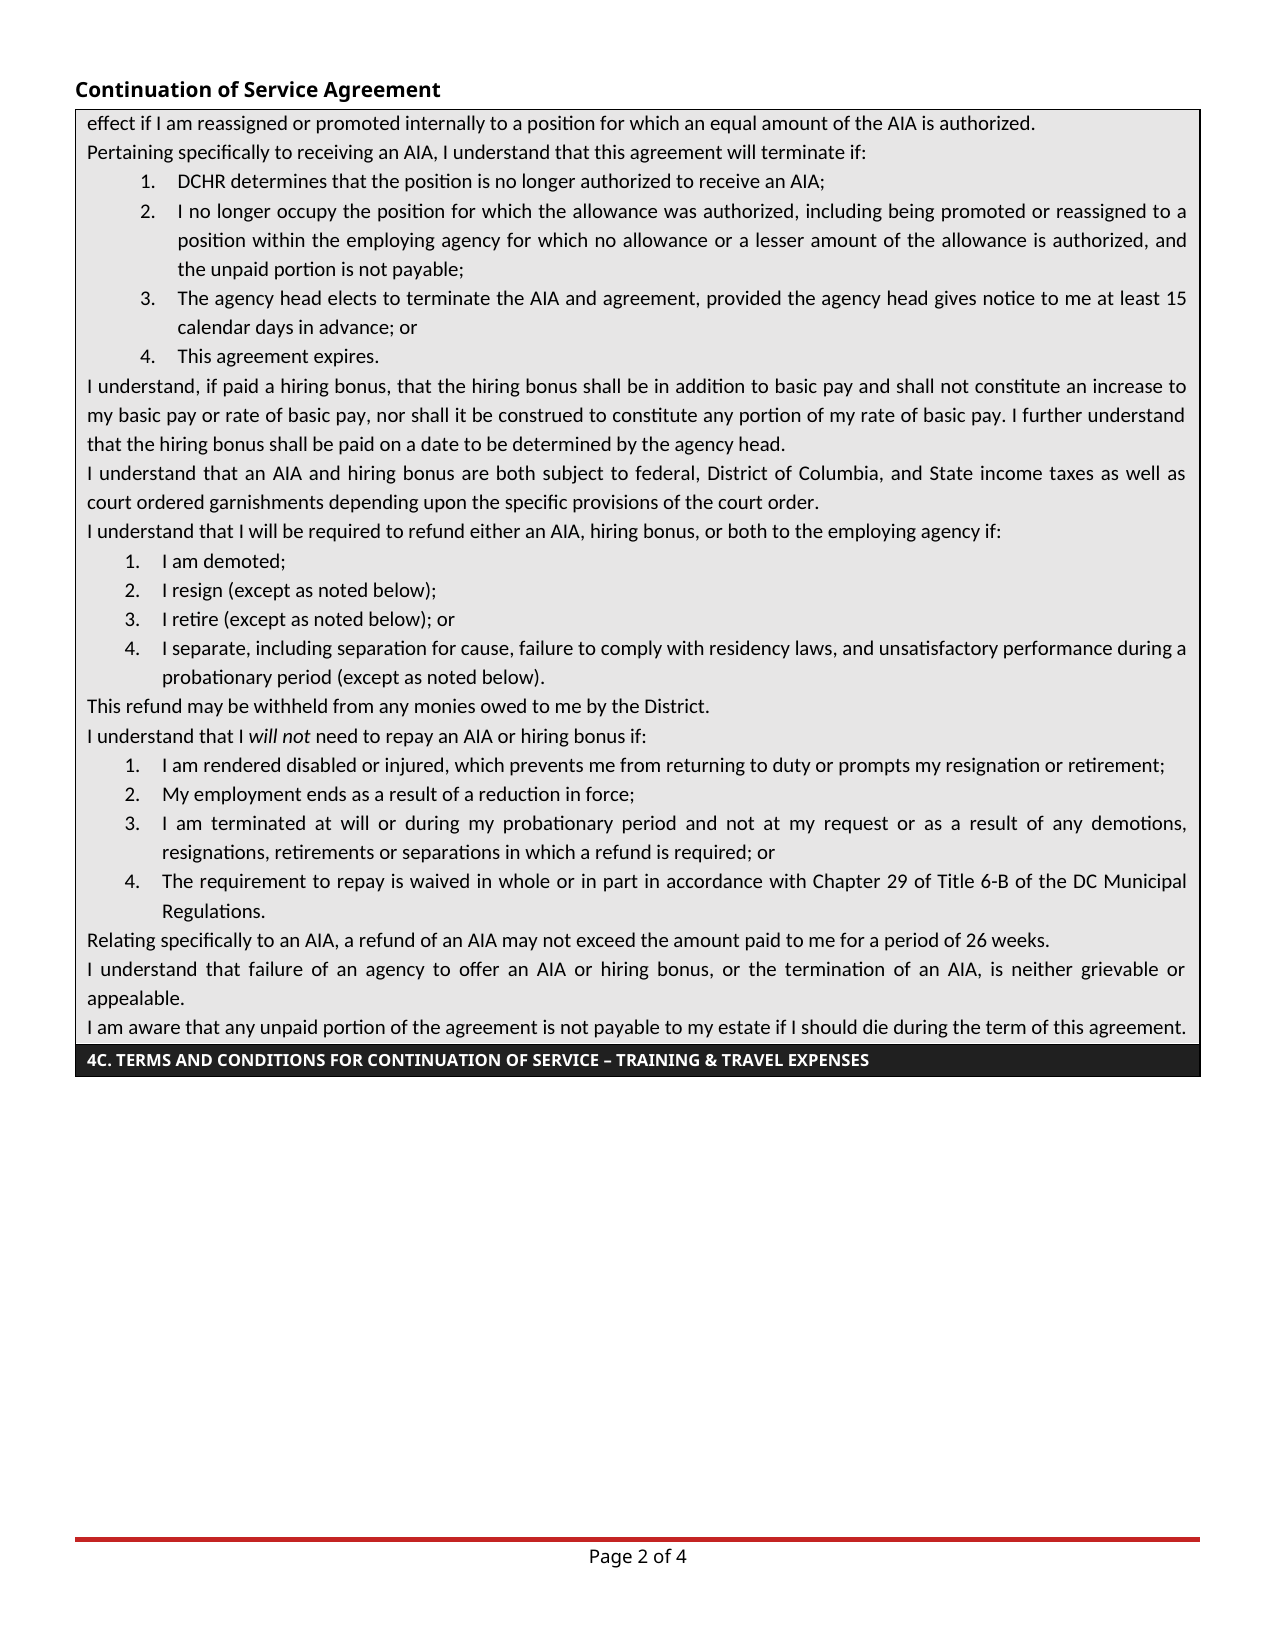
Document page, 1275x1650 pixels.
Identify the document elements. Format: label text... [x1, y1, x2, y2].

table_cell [76, 110, 1199, 1043]
table_cell 4C. TERMS AND CONDITIONS FOR CONTINUATION OF SERVICE – TRAINING & TRAVEL EXPENSES [76, 1045, 1199, 1076]
